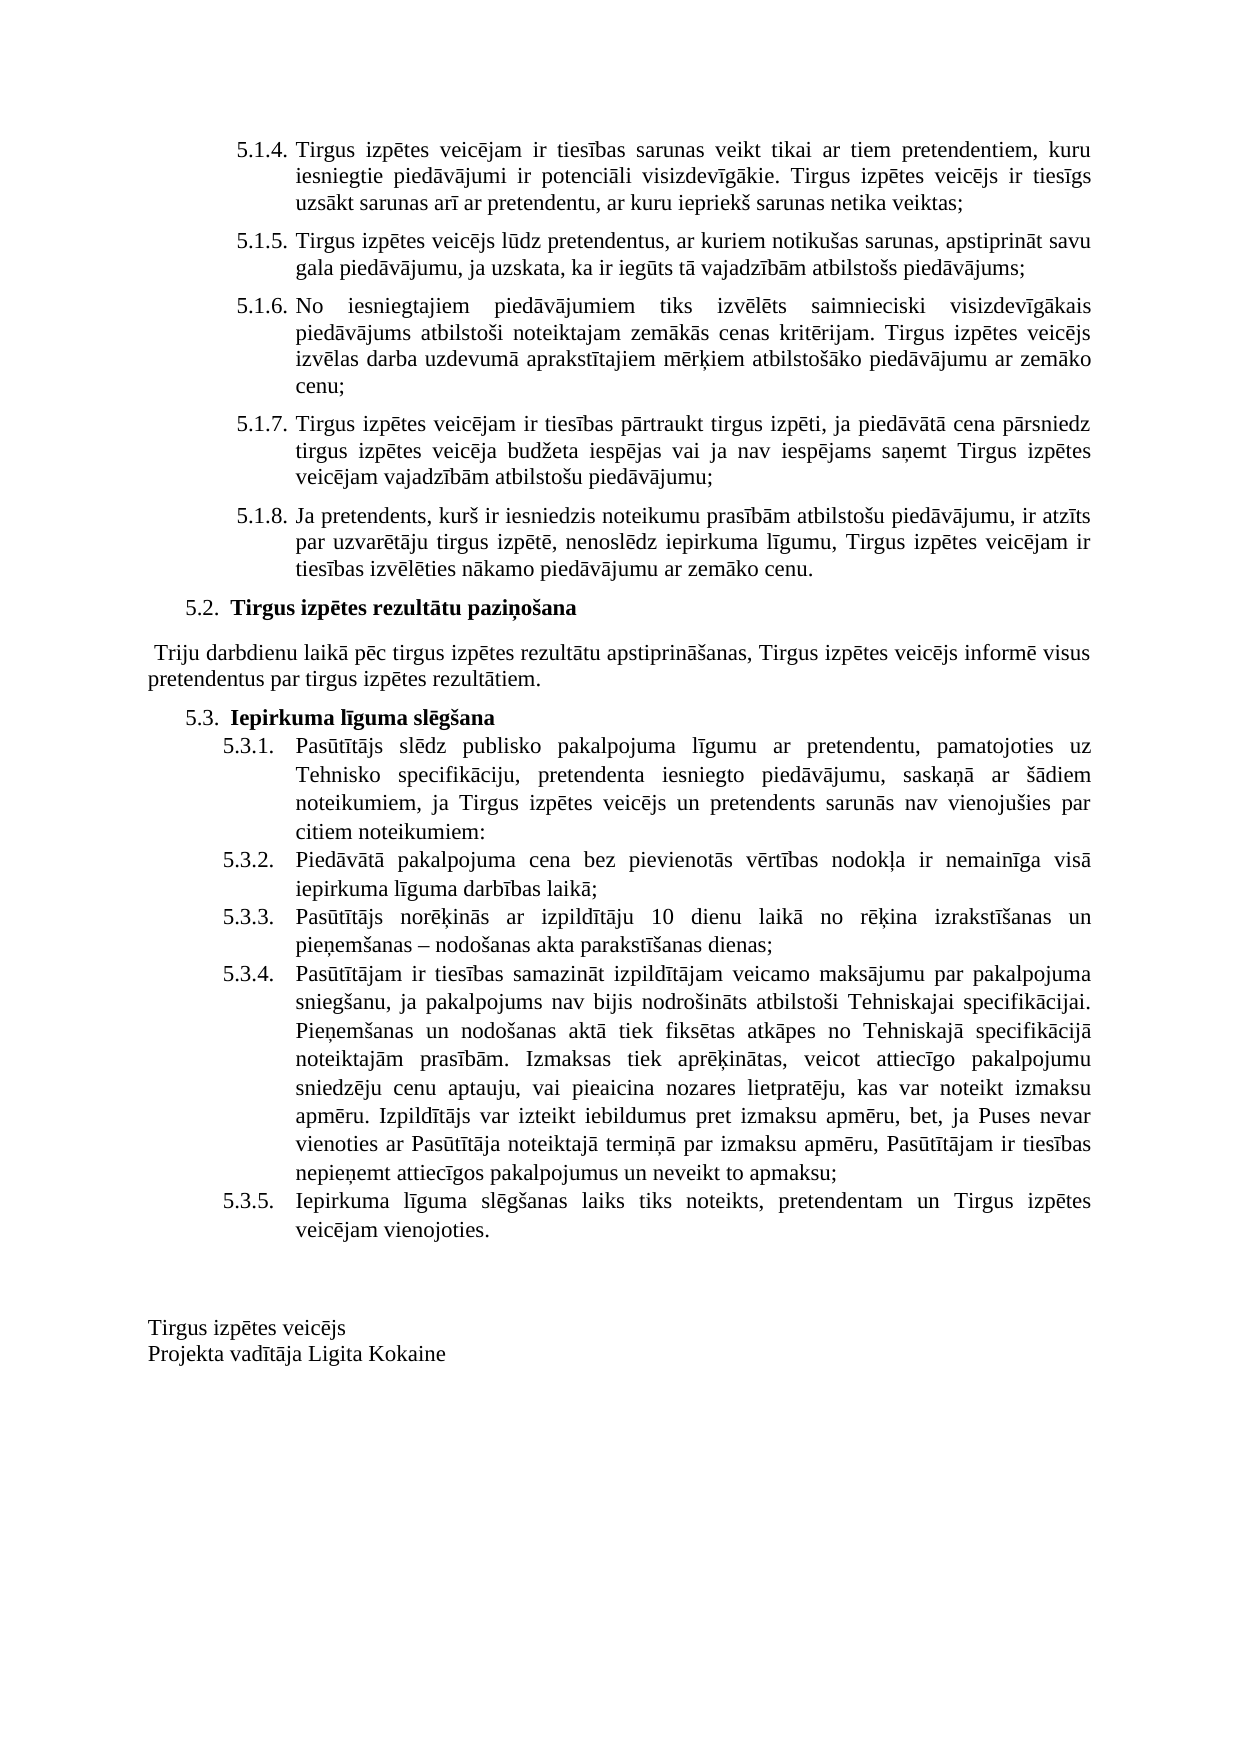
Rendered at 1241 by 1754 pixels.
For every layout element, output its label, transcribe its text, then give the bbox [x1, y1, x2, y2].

list Iepirkuma līguma slēgšana [185, 704, 1092, 730]
list No iesniegtajiem piedāvājumiem tiks izvēlēts saimnieciski visizdevīgākais piedāvājums atbilstoši noteiktajam zemākās cenas kritērijam. Tirgus izpētes veicējs izvēlas darba uzdevumā aprakstītajiem mērķiem atbilstošāko piedāvājumu ar zemāko cenu; [236, 293, 1092, 398]
list Tirgus izpētes veicējam ir tiesības sarunas veikt tikai ar tiem pretendentiem, kuru iesniegtie piedāvājumi ir potenciāli visizdevīgākie. Tirgus izpētes veicējs ir tiesīgs uzsākt sarunas arī ar pretendentu, ar kuru iepriekš sarunas netika veiktas; [236, 136, 1092, 215]
text Projekta vadītāja Ligita Kokaine [148, 1340, 1092, 1366]
list Pasūtītājs slēdz publisko pakalpojuma līgumu ar pretendentu, pamatojoties uz Tehnisko specifikāciju, pretendenta iesniegto piedāvājumu, saskaņā ar šādiem noteikumiem, ja Tirgus izpētes veicējs un pretendents sarunās nav vienojušies par citiem noteikumiem: [223, 732, 1092, 844]
list Iepirkuma līguma slēgšanas laiks tiks noteikts, pretendentam un Tirgus izpētes veicējam vienojoties. [223, 1187, 1092, 1242]
text Triju darbdienu laikā pēc tirgus izpētes rezultātu apstiprināšanas, Tirgus izpētes veicējs informē visus pretendentus par tirgus izpētes rezultātiem. [148, 639, 1092, 691]
list Pasūtītājs norēķinās ar izpildītāju 10 dienu laikā no rēķina izrakstīšanas un pieņemšanas – nodošanas akta parakstīšanas dienas; [223, 903, 1092, 958]
list Tirgus izpētes veicējam ir tiesības pārtraukt tirgus izpēti, ja piedāvātā cena pārsniedz tirgus izpētes veicēja budžeta iespējas vai ja nav iespējams saņemt Tirgus izpētes veicējam vajadzībām atbilstošu piedāvājumu; [236, 411, 1092, 489]
list Pasūtītājam ir tiesības samazināt izpildītājam veicamo maksājumu par pakalpojuma sniegšanu, ja pakalpojums nav bijis nodrošināts atbilstoši Tehniskajai specifikācijai. Pieņemšanas un nodošanas aktā tiek fiksētas atkāpes no Tehniskajā specifikācijā noteiktajām prasībām. Izmaksas tiek aprēķinātas, veicot attiecīgo pakalpojumu sniedzēju cenu aptauju, vai pieaicina nozares lietpratēju, kas var noteikt izmaksu apmēru. Izpildītājs var izteikt iebildumus pret izmaksu apmēru, bet, ja Puses nevar vienoties ar Pasūtītāja noteiktajā termiņā par izmaksu apmēru, Pasūtītājam ir tiesības nepieņemt attiecīgos pakalpojumus un neveikt to apmaksu; [223, 960, 1092, 1185]
list Tirgus izpētes rezultātu paziņošana [185, 594, 1092, 620]
list Piedāvātā pakalpojuma cena bez pievienotās vērtības nodokļa ir nemainīga visā iepirkuma līguma darbības laikā; [223, 846, 1092, 901]
text Tirgus izpētes veicējs [148, 1314, 1092, 1340]
list Tirgus izpētes veicējs lūdz pretendentus, ar kuriem notikušas sarunas, apstiprināt savu gala piedāvājumu, ja uzskata, ka ir iegūts tā vajadzībām atbilstošs piedāvājums; [236, 227, 1092, 280]
list Ja pretendents, kurš ir iesniedzis noteikumu prasībām atbilstošu piedāvājumu, ir atzīts par uzvarētāju tirgus izpētē, nenoslēdz iepirkuma līgumu, Tirgus izpētes veicējam ir tiesības izvēlēties nākamo piedāvājumu ar zemāko cenu. [236, 502, 1092, 581]
